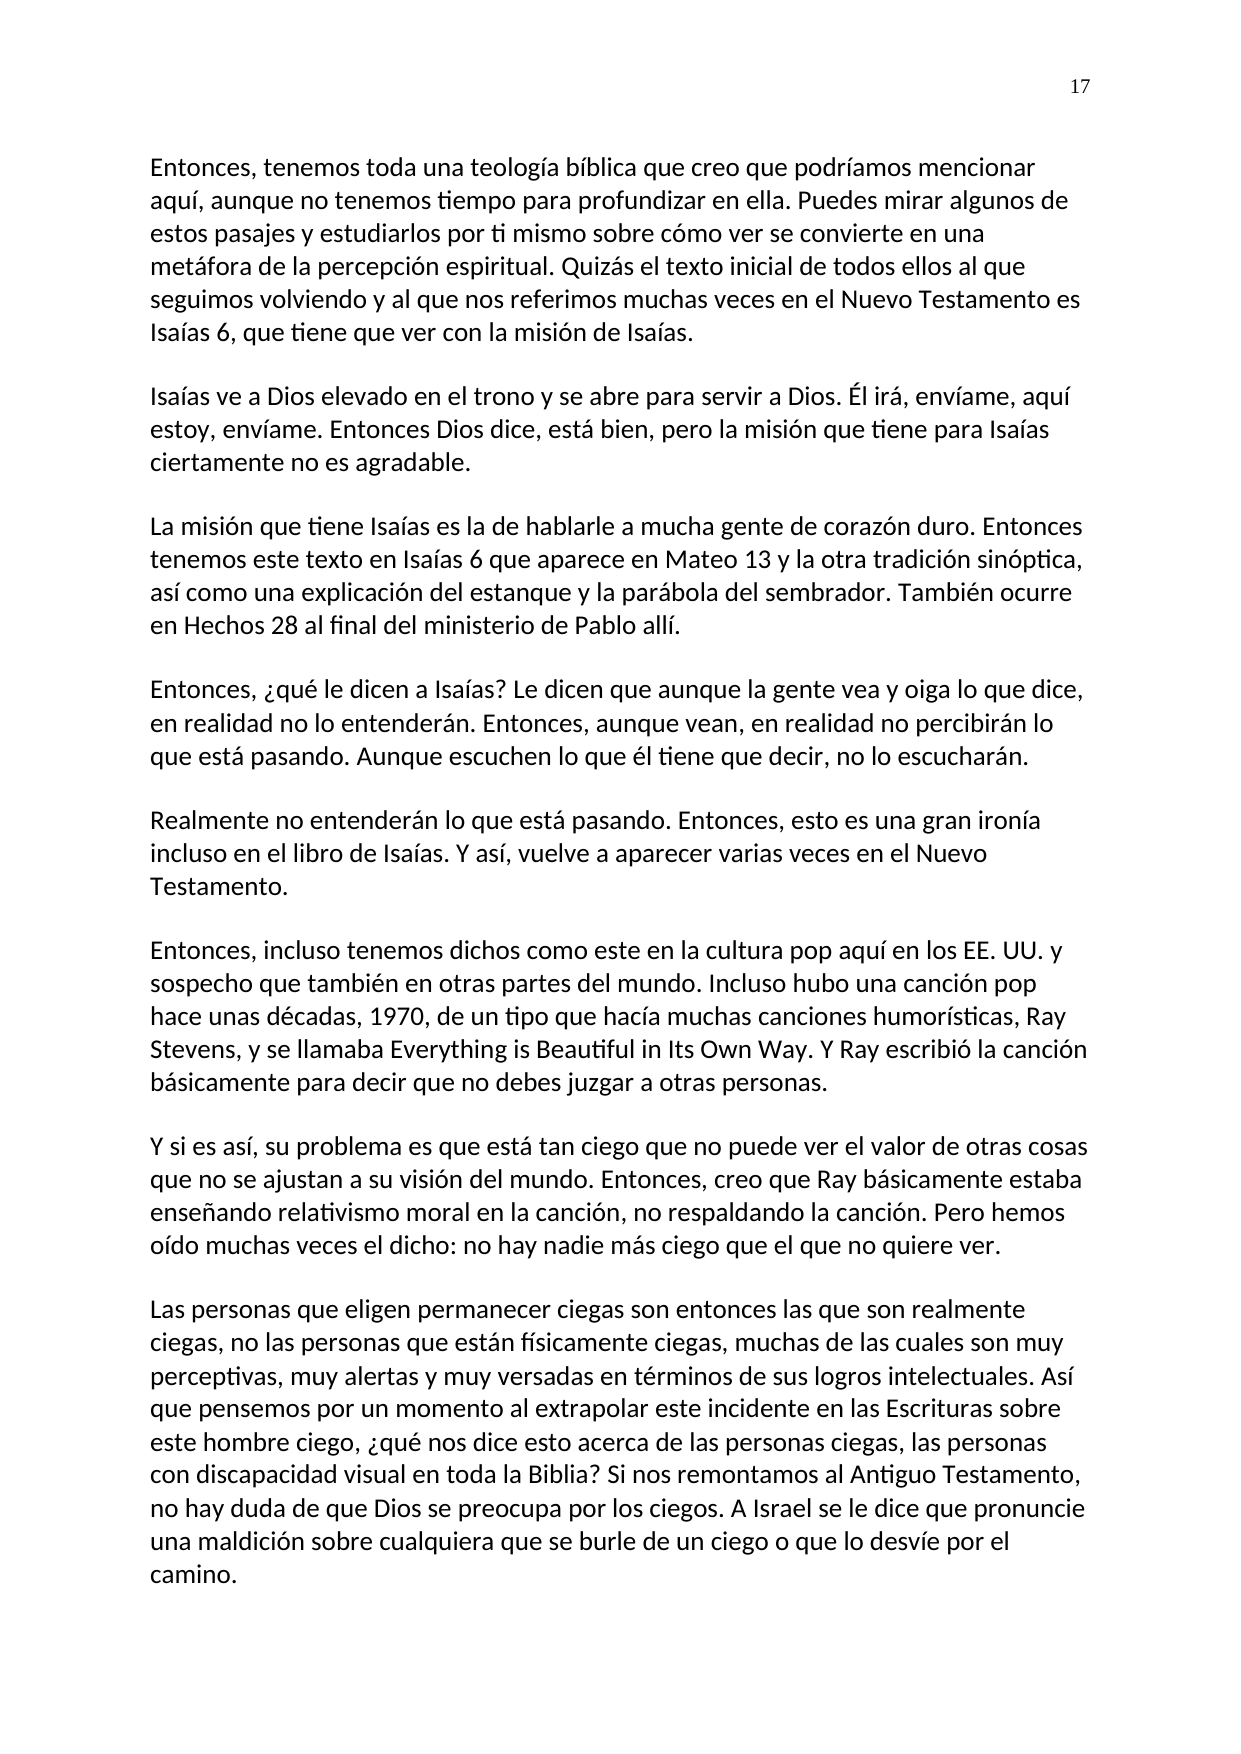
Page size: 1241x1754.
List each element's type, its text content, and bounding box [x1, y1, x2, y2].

text Isaías ve a Dios elevado en el trono y se abre para servir a Dios. Él irá, envíame, aquí estoy, envíame. Entonces Dios dice, está bien, pero la misión que tiene para Isaías ciertamente no es agradable. [150, 379, 1090, 478]
text Y si es así, su problema es que está tan ciego que no puede ver el valor de otras cosas que no se ajustan a su visión del mundo. Entonces, creo que Ray básicamente estaba enseñando relativismo moral en la canción, no respaldando la canción. Pero hemos oído muchas veces el dicho: no hay nadie más ciego que el que no quiere ver. [150, 1129, 1090, 1261]
text La misión que tiene Isaías es la de hablarle a mucha gente de corazón duro. Entonces tenemos este texto en Isaías 6 que aparece en Mateo 13 y la otra tradición sinóptica, así como una explicación del estanque y la parábola del sembrador. También ocurre en Hechos 28 al final del ministerio de Pablo allí. [150, 509, 1090, 642]
text Entonces, incluso tenemos dichos como este en la cultura pop aquí en los EE. UU. y sospecho que también en otras partes del mundo. Incluso hubo una canción pop hace unas décadas, 1970, de un tipo que hacía muchas canciones humorísticas, Ray Stevens, y se llamaba Everything is Beautiful in Its Own Way. Y Ray escribió la canción básicamente para decir que no debes juzgar a otras personas. [150, 933, 1090, 1098]
text Las personas que eligen permanecer ciegas son entonces las que son realmente ciegas, no las personas que están físicamente ciegas, muchas de las cuales son muy perceptivas, muy alertas y muy versadas en términos de sus logros intelectuales. Así que pensemos por un momento al extrapolar este incidente en las Escrituras sobre este hombre ciego, ¿qué nos dice esto acerca de las personas ciegas, las personas con discapacidad visual en toda la Biblia? Si nos remontamos al Antiguo Testamento, no hay duda de que Dios se preocupa por los ciegos. A Israel se le dice que pronuncie una maldición sobre cualquiera que se burle de un ciego o que lo desvíe por el camino. [150, 1293, 1090, 1590]
text Entonces, ¿qué le dicen a Isaías? Le dicen que aunque la gente vea y oiga lo que dice, en realidad no lo entenderán. Entonces, aunque vean, en realidad no percibirán lo que está pasando. Aunque escuchen lo que él tiene que decir, no lo escucharán. [150, 673, 1090, 772]
text Entonces, tenemos toda una teología bíblica que creo que podríamos mencionar aquí, aunque no tenemos tiempo para profundizar en ella. Puedes mirar algunos de estos pasajes y estudiarlos por ti mismo sobre cómo ver se convierte en una metáfora de la percepción espiritual. Quizás el texto inicial de todos ellos al que seguimos volviendo y al que nos referimos muchas veces en el Nuevo Testamento es Isaías 6, que tiene que ver con la misión de Isaías. [150, 150, 1090, 348]
text Realmente no entenderán lo que está pasando. Entonces, esto es una gran ironía incluso en el libro de Isaías. Y así, vuelve a aparecer varias veces en el Nuevo Testamento. [150, 803, 1090, 902]
